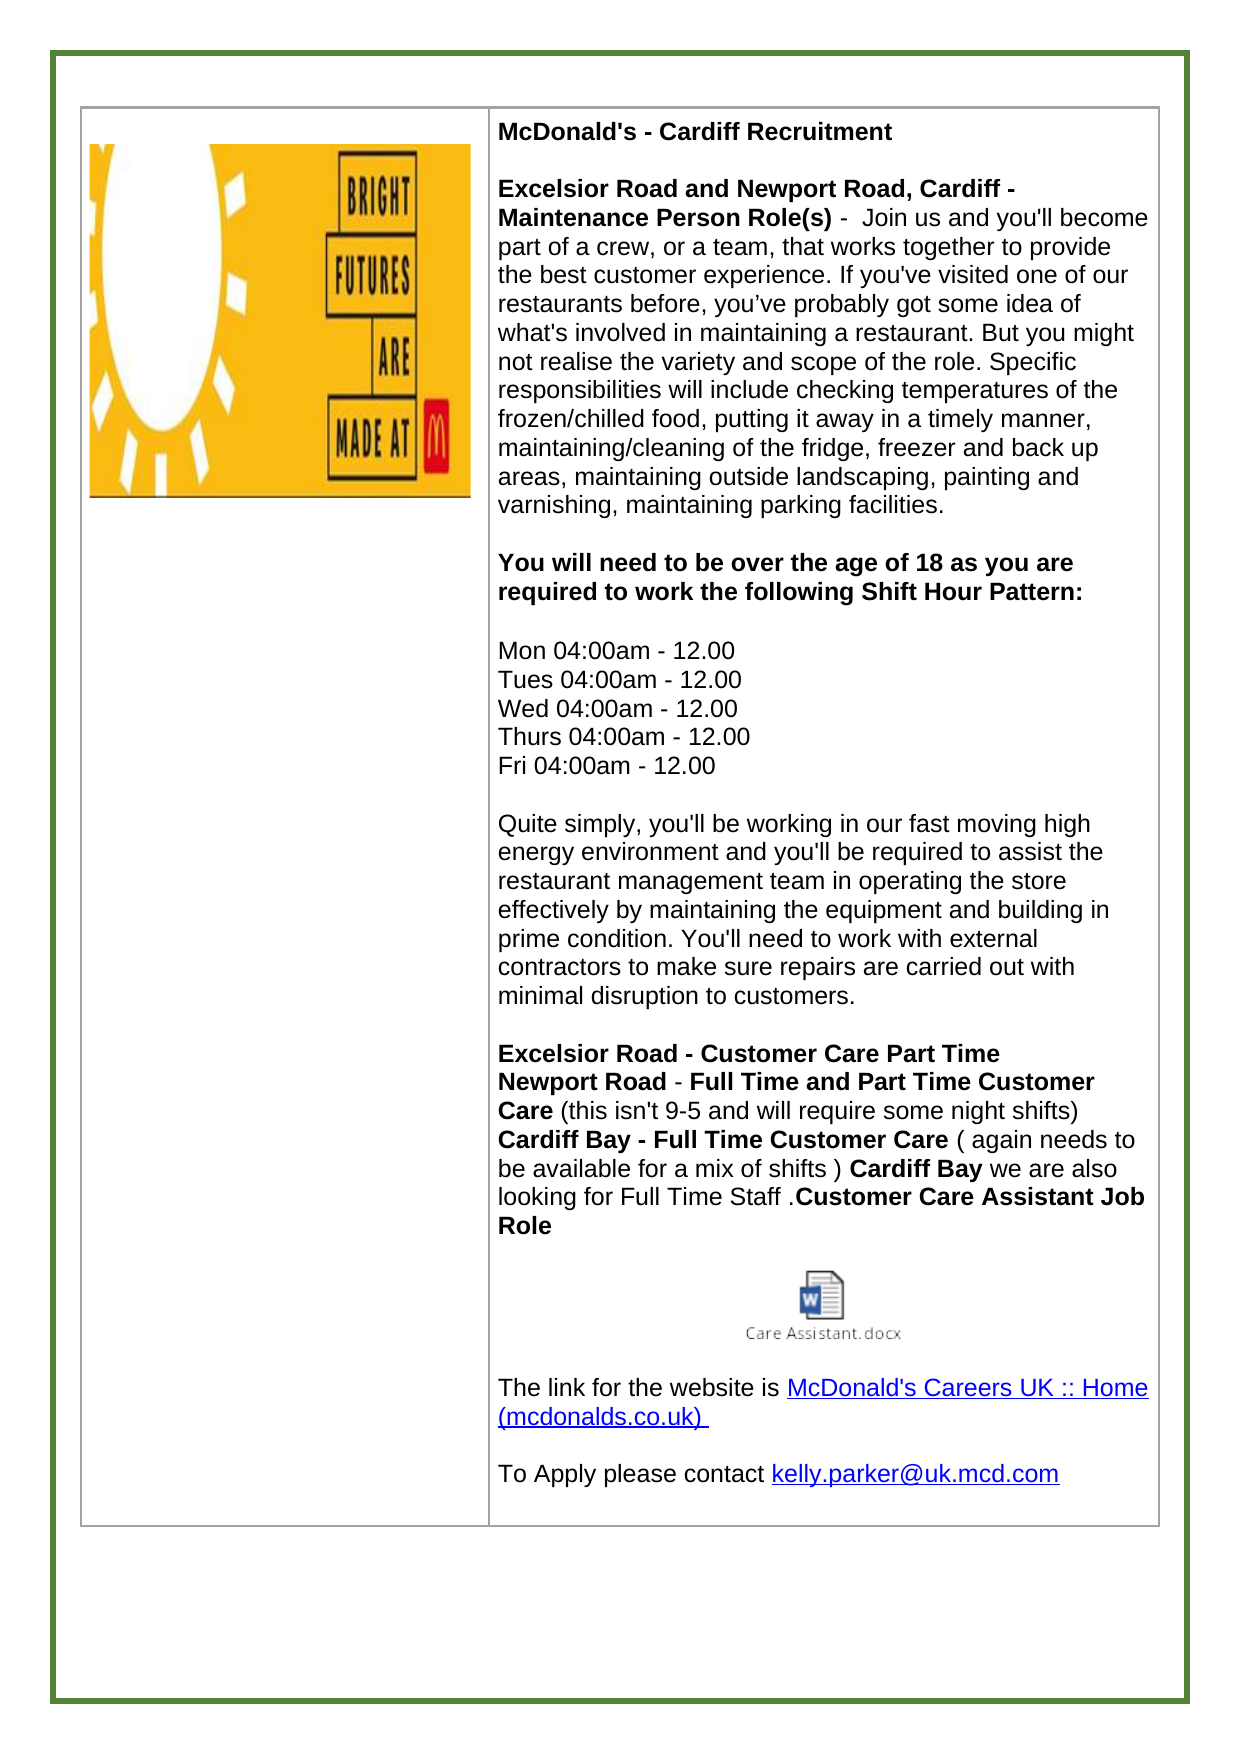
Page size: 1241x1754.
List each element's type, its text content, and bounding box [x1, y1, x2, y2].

table_header McDonald's - Cardiff Recruitment Excelsior Road and Newport Road, Cardiff - Maintenance Person Role(s) - Join us and you'll become part of a crew, or a team, that works together to provide the best customer experience. If you've visited one of our restaurants before, you’ve probably got some idea of what's involved in maintaining a restaurant. But you might not realise the variety and scope of the role. Specific responsibilities will include checking temperatures of the frozen/chilled food, putting it away in a timely manner, maintaining/cleaning of the fridge, freezer and back up areas, maintaining outside landscaping, painting and varnishing, maintaining parking facilities. You will need to be over the age of 18 as you are required to work the following Shift Hour Pattern: Mon 04:00am - 12.00 Tues 04:00am - 12.00 Wed 04:00am - 12.00 Thurs 04:00am - 12.00 Fri 04:00am - 12.00 Quite simply, you'll be working in our fast moving high energy environment and you'll be required to assist the restaurant management team in operating the store effectively by maintaining the equipment and building in prime condition. You'll need to work with external contractors to make sure repairs are carried out with minimal disruption to customers. Excelsior Road - Customer Care Part Time Newport Road - Full Time and Part Time Customer Care (this isn't 9-5 and will require some night shifts) Cardiff Bay - Full Time Customer Care ( again needs to be available for a mix of shifts ) Cardiff Bay we are also looking for Full Time Staff .Customer Care Assistant Job Role The link for the website is McDonald's Careers UK :: Home (mcdonalds.co.uk) To Apply please contact kelly.parker@uk.mcd.com [490, 109, 1158, 1525]
picture [89, 144, 471, 498]
table_header [82, 109, 488, 1525]
